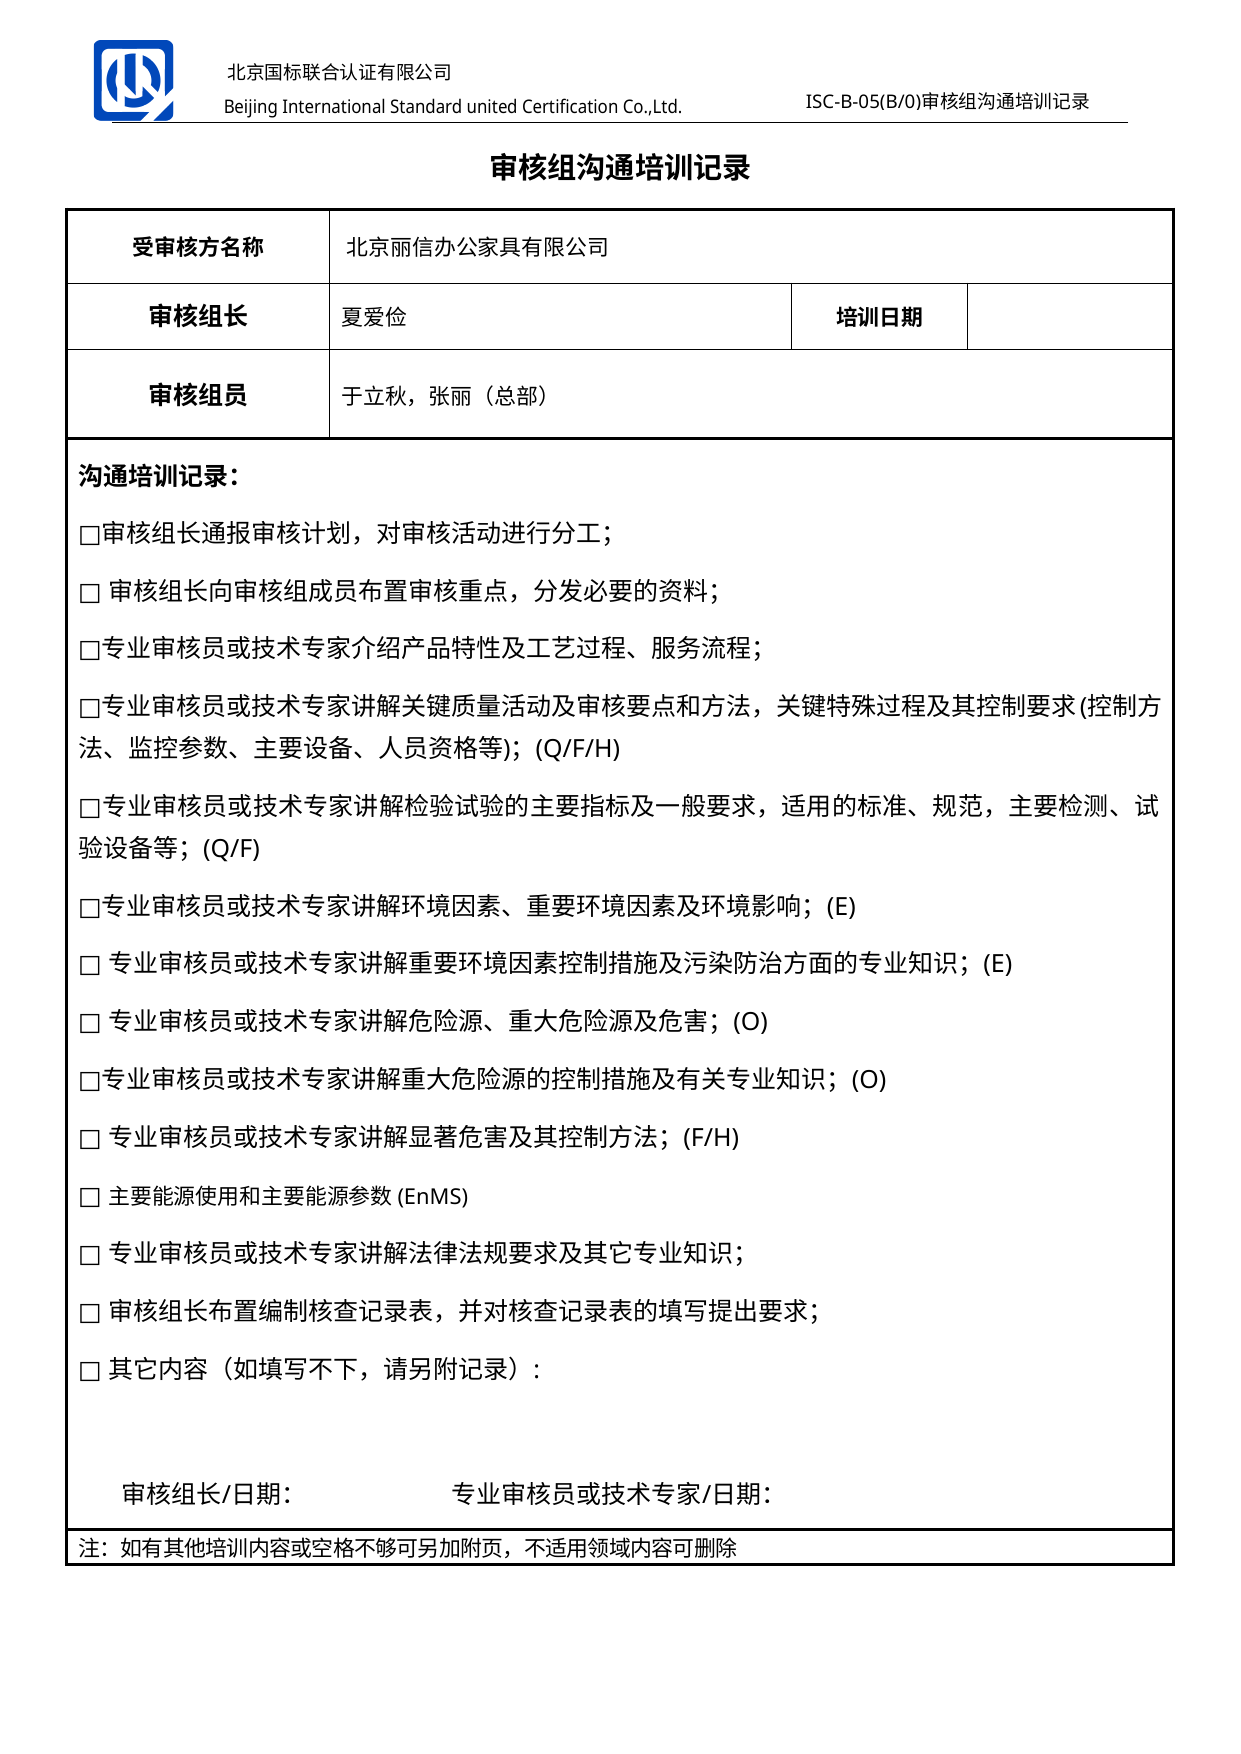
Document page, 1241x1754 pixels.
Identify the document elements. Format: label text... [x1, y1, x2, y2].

table_cell 注：如有其他培训内容或空格不够可另加附页，不适用领域内容可删除 [68, 1531, 1172, 1563]
text 审核组沟通培训记录 [112, 144, 1128, 186]
table_cell [968, 284, 1172, 349]
picture [93, 40, 174, 121]
table_cell 沟通培训记录： □审核组长通报审核计划，对审核活动进行分工； □ 审核组长向审核组成员布置审核重点，分发必要的资料； □专业审核员或技术专家介绍产品特性及工艺过程、服务流程； □专业审核员或技术专家讲解关键质量活动及审核要点和方法，关键特殊过程及其控制要求(控制方法、监控参数、主要设备、人员资格等)；(Q/F/H) □专业审核员或技术专家讲解检验试验的主要指标及一般要求，适用的标准、规范，主要检测、试验设备等；(Q/F) □专业审核员或技术专家讲解环境因素、重要环境因素及环境影响；(E) □ 专业审核员或技术专家讲解重要环境因素控制措施及污染防治方面的专业知识；(E) □ 专业审核员或技术专家讲解危险源、重大危险源及危害；(O) □专业审核员或技术专家讲解重大危险源的控制措施及有关专业知识；(O) □ 专业审核员或技术专家讲解显著危害及其控制方法；(F/H) □ 主要能源使用和主要能源参数 (EnMS) □ 专业审核员或技术专家讲解法律法规要求及其它专业知识； □ 审核组长布置编制核查记录表，并对核查记录表的填写提出要求； □ 其它内容（如填写不下，请另附记录）: 审核组长/日期： 专业审核员或技术专家/日期： [68, 440, 1172, 1528]
table_header 受审核方名称 [68, 211, 329, 282]
table_cell 培训日期 [792, 284, 967, 349]
table_cell 审核组员 [68, 350, 329, 437]
table_header 北京丽信办公家具有限公司 [330, 211, 1172, 282]
table_cell 夏爱俭 [330, 284, 791, 349]
table_cell 审核组长 [68, 284, 329, 349]
table_cell 于立秋，张丽（总部） [330, 350, 1172, 437]
